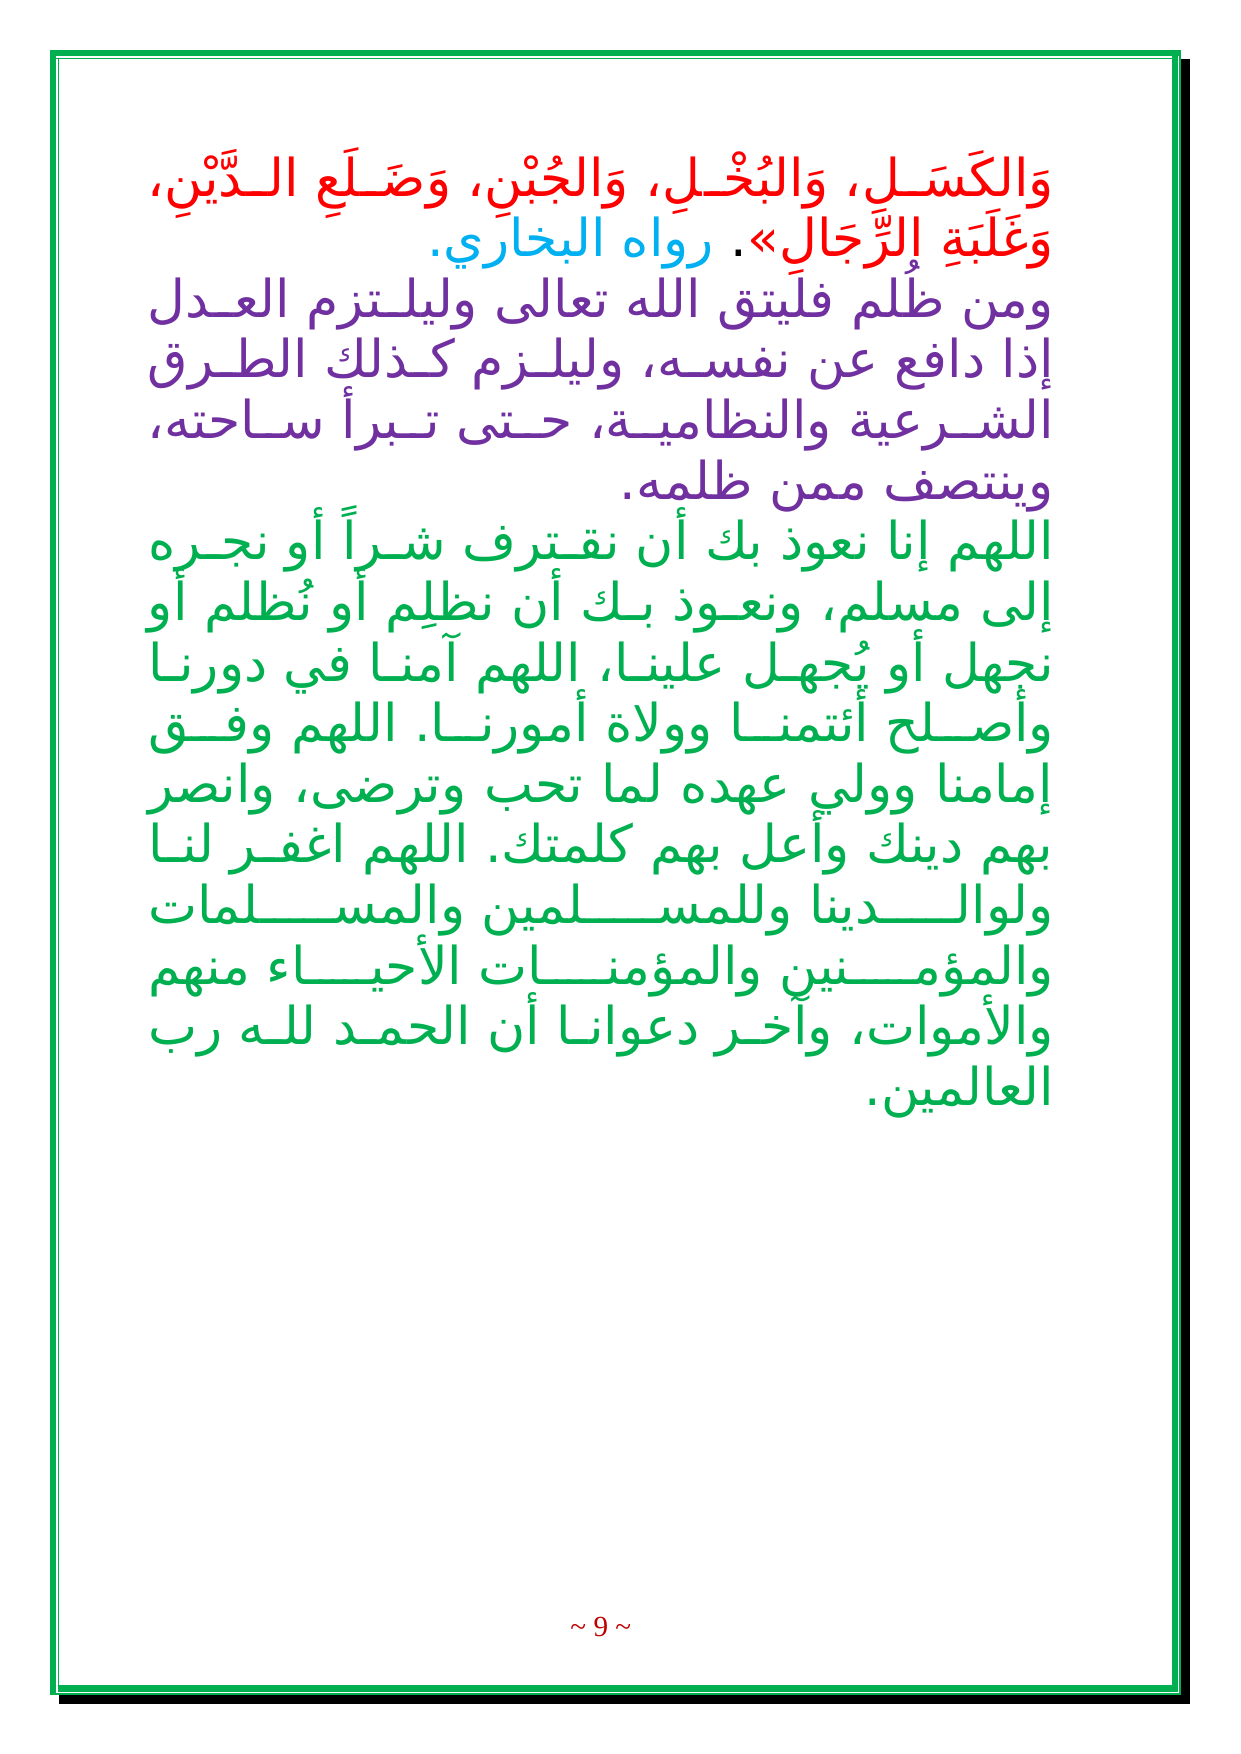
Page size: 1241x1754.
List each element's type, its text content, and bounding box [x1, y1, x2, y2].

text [148, 148, 1054, 269]
text ومن ظُلم فليتق الله تعالى وليلتزم العدل إذا دافع عن نفسه، وليلزم كذلك الطرق الشرعية والنظامية، حتى تبرأ ساحته، وينتصف ممن ظلمه. [148, 269, 1054, 511]
text اللهم إنا نعوذ بك أن نقترف شراً أو نجره إلى مسلم، ونعوذ بك أن نظلِم أو نُظلم أو نجهل أو يُجهل علينا، اللهم آمنا في دورنا وأصلح أئتمنا وولاة أمورنا. اللهم وفق إمامنا وولي عهده لما تحب وترضى، وانصر بهم دينك وأعل بهم كلمتك. اللهم اغفر لنا ولوالدينا وللمسلمين والمسلمات والمؤمنين والمؤمنات الأحياء منهم والأموات، وآخر دعوانا أن الحمد لله رب العالمين. [148, 511, 1054, 1118]
